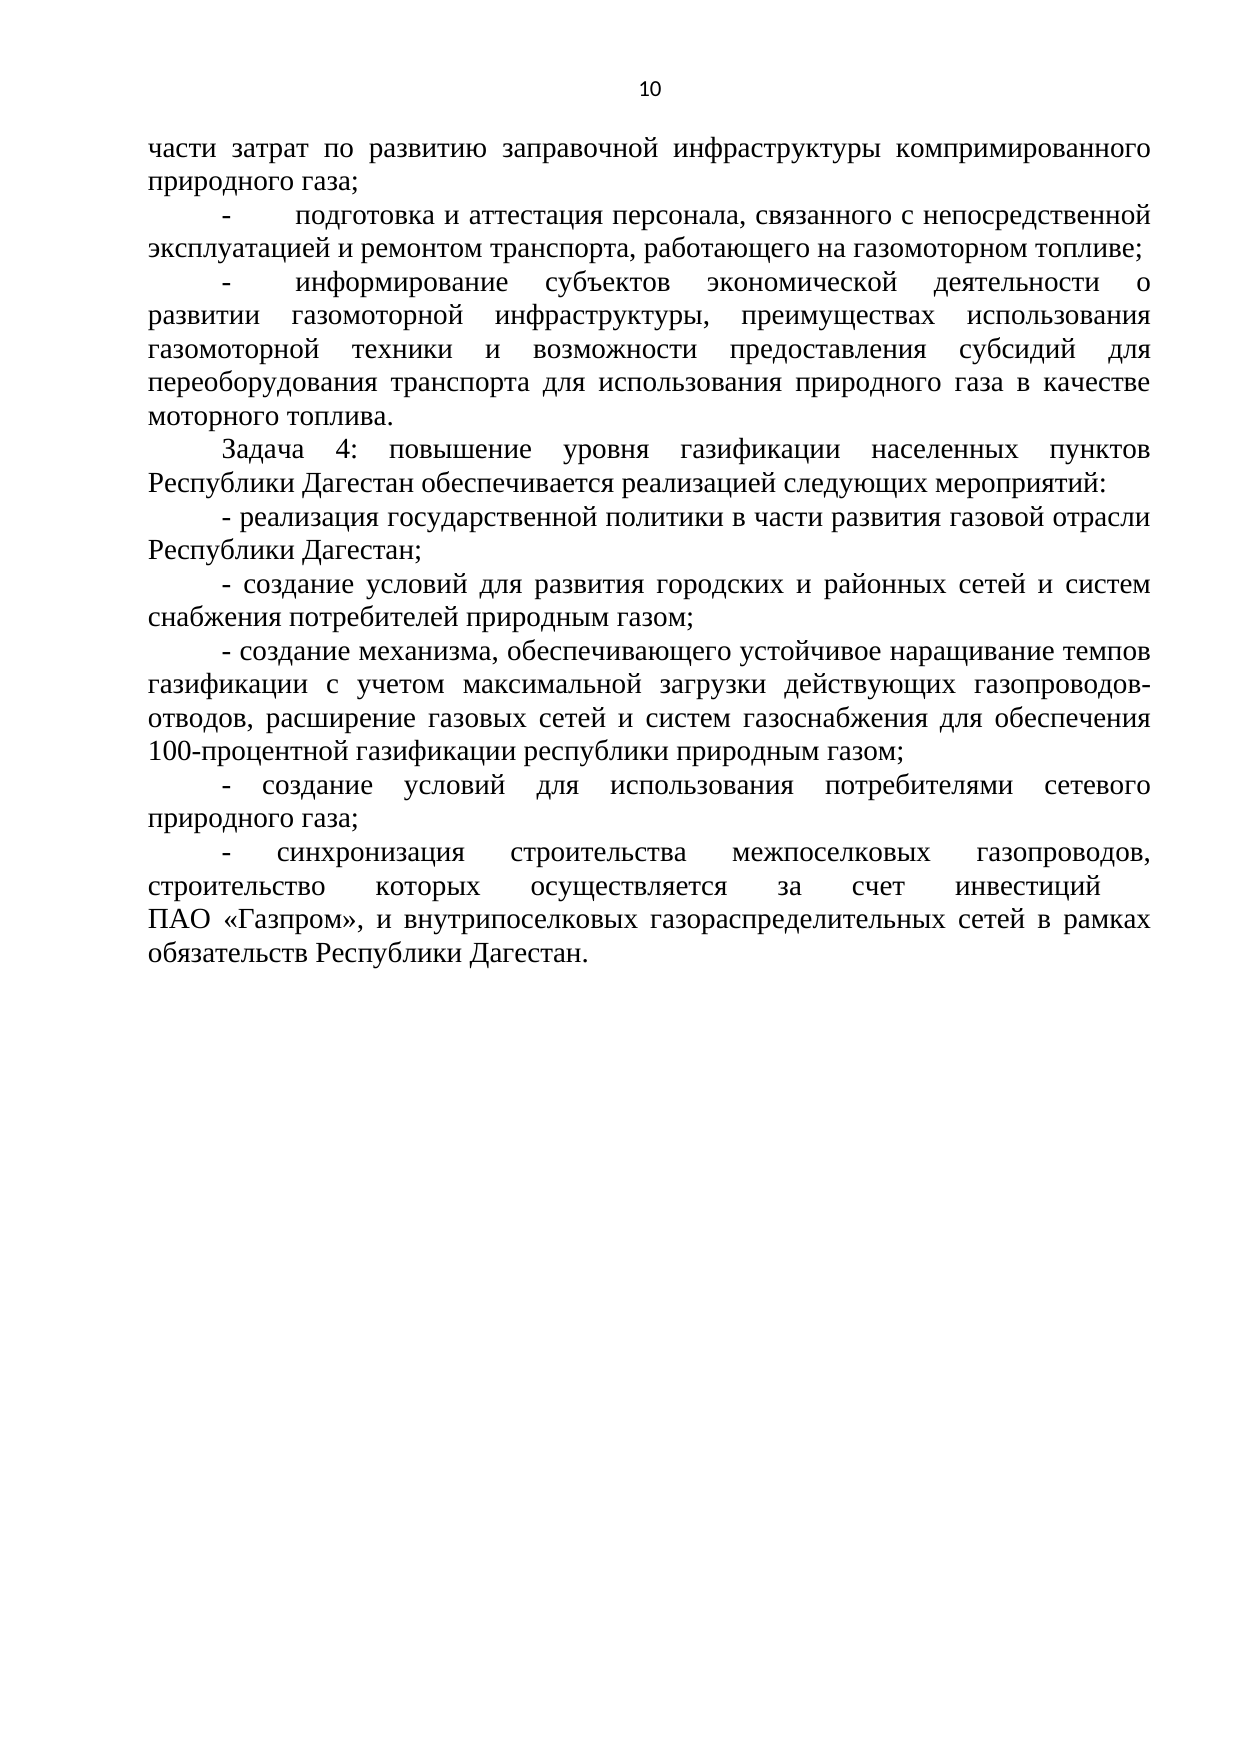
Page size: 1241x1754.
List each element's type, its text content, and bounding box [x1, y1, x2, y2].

text - подготовка и аттестация персонала, связанного с непосредственной эксплуатацией и ремонтом транспорта, работающего на газомоторном топливе; [148, 197, 1152, 264]
text Задача 4: повышение уровня газификации населенных пунктов Республики Дагестан обеспечивается реализацией следующих мероприятий: [148, 432, 1152, 499]
text - синхронизация строительства межпоселковых газопроводов, строительство которых осуществляется за счет инвестиций ПАО «Газпром», и внутрипоселковых газораспределительных сетей в рамках обязательств Республики Дагестан. [148, 834, 1152, 968]
text - информирование субъектов экономической деятельности о развитии газомоторной инфраструктуры, преимуществах использования газомоторной техники и возможности предоставления субсидий для переоборудования транспорта для использования природного газа в качестве моторного топлива. [148, 264, 1152, 432]
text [148, 130, 1152, 197]
text - создание механизма, обеспечивающего устойчивое наращивание темпов газификации с учетом максимальной загрузки действующих газопроводов-отводов, расширение газовых сетей и систем газоснабжения для обеспечения 100-процентной газификации республики природным газом; [148, 633, 1152, 767]
text - реализация государственной политики в части развития газовой отрасли Республики Дагестан; [148, 499, 1152, 566]
text - создание условий для использования потребителями сетевого природного газа; [148, 767, 1152, 834]
text - создание условий для развития городских и районных сетей и систем снабжения потребителей природным газом; [148, 566, 1152, 633]
